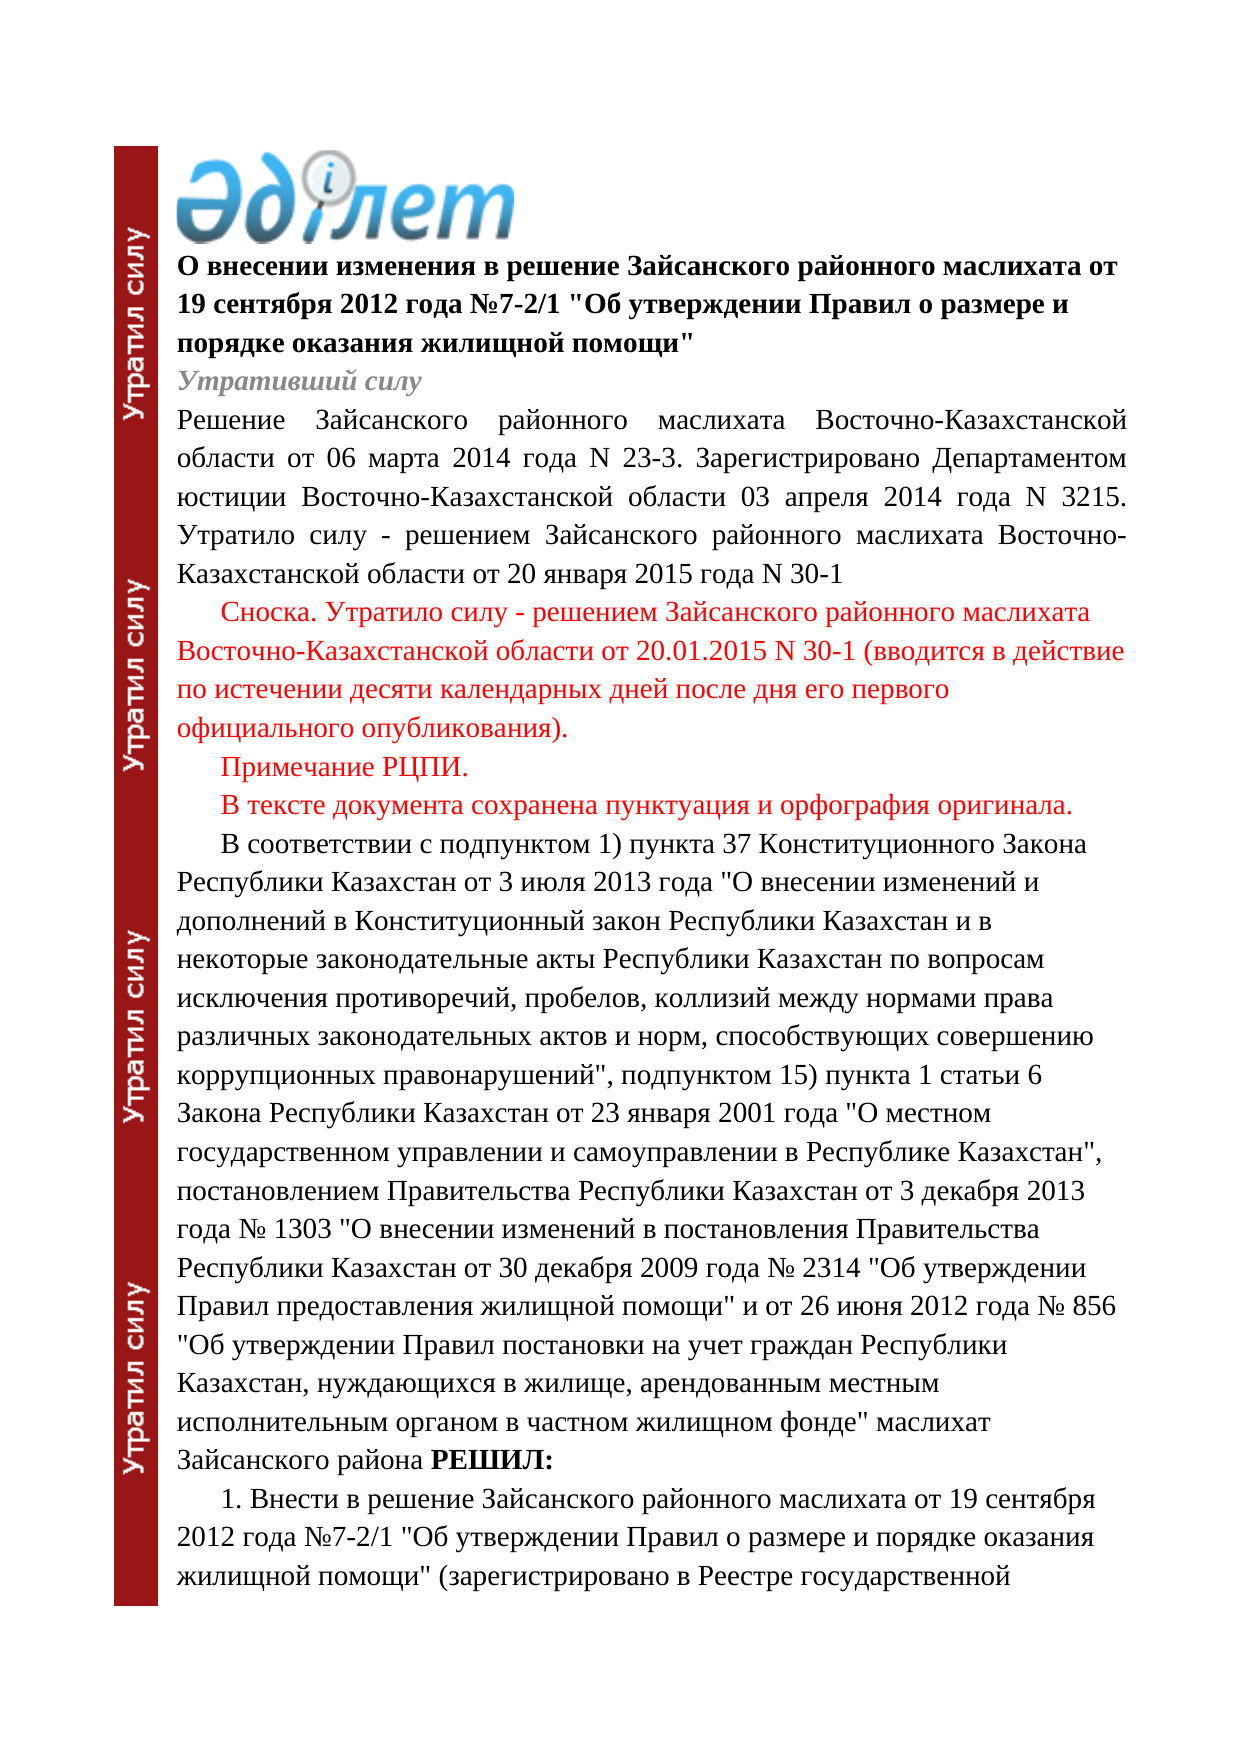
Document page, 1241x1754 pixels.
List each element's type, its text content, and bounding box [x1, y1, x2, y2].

picture [114, 358, 158, 363]
picture [114, 1592, 158, 1606]
picture [114, 397, 158, 402]
text Утративший силу [112, 363, 1128, 397]
text О внесении изменения в решение Зайсанского районного маслихата от 19 сентября 2012 года №7-2/1 "Об утверждении Правил о размере и порядке оказания жилищной помощи" [112, 248, 1128, 358]
picture [114, 589, 158, 594]
picture [114, 146, 158, 248]
picture [176, 150, 515, 244]
text Решение Зайсанского районного маслихата Восточно-Казахстанской области от 06 марта 2014 года N 23-3. Зарегистрировано Департаментом юстиции Восточно-Казахстанской области 03 апреля 2014 года N 3215. Утратило силу - решением Зайсанского районного маслихата Восточно-Казахстанской области от 20 января 2015 года N 30-1 [112, 402, 1128, 589]
